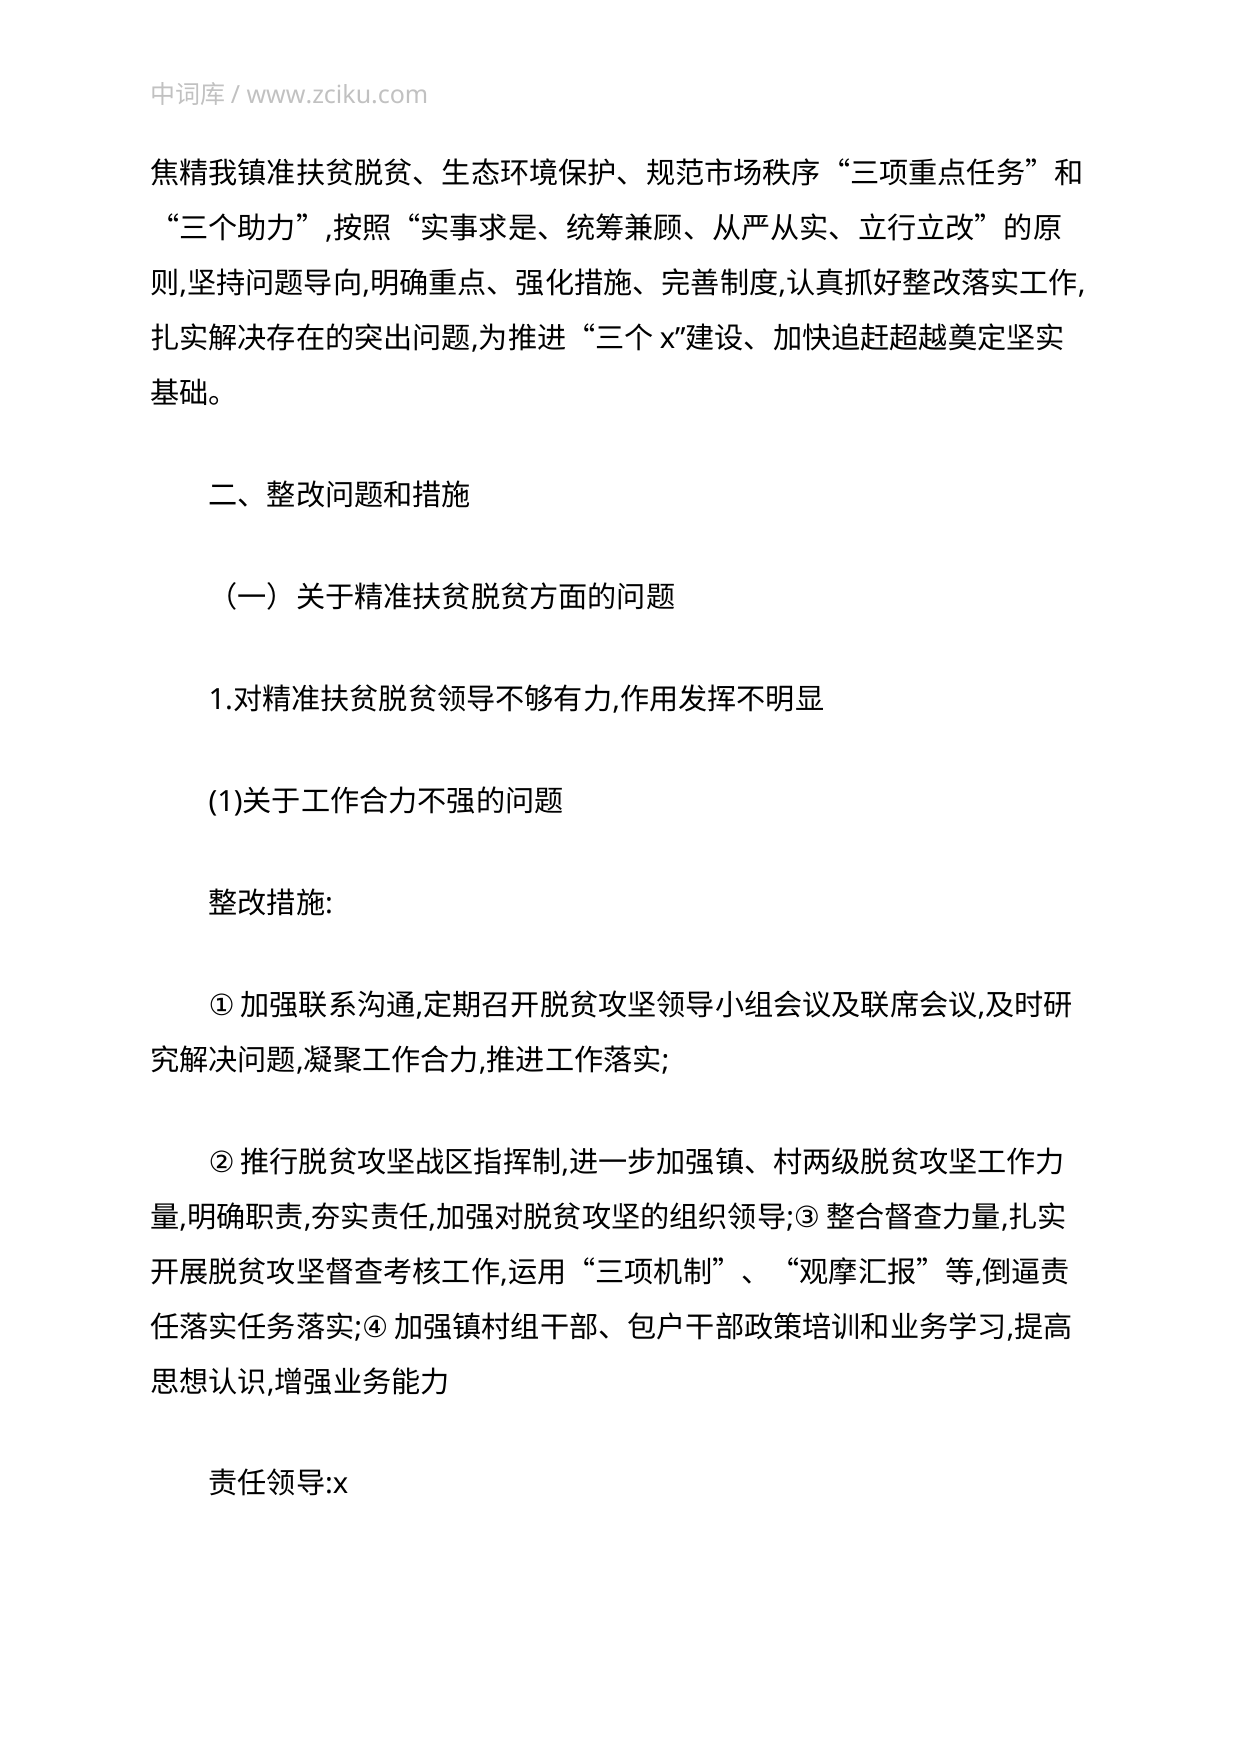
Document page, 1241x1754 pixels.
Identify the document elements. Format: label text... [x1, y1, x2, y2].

text (1)关于工作合力不强的问题 [150, 777, 1090, 819]
text ②推行脱贫攻坚战区指挥制,进一步加强镇、村两级脱贫攻坚工作力量,明确职责,夯实责任,加强对脱贫攻坚的组织领导;③整合督查力量,扎实开展脱贫攻坚督查考核工作,运用“三项机制”、“观摩汇报”等,倒逼责任落实任务落实;④加强镇村组干部、包户干部政策培训和业务学习,提高思想认识,增强业务能力 [150, 1138, 1090, 1401]
text ①加强联系沟通,定期召开脱贫攻坚领导小组会议及联席会议,及时研究解决问题,凝聚工作合力,推进工作落实; [150, 981, 1090, 1078]
text 责任领导:x [150, 1460, 1090, 1502]
text 整改措施: [150, 879, 1090, 922]
text （一）关于精准扶贫脱贫方面的问题 [150, 573, 1090, 616]
text 二、整改问题和措施 [150, 472, 1090, 514]
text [150, 150, 1090, 412]
text 1.对精准扶贫脱贫领导不够有力,作用发挥不明显 [150, 675, 1090, 718]
